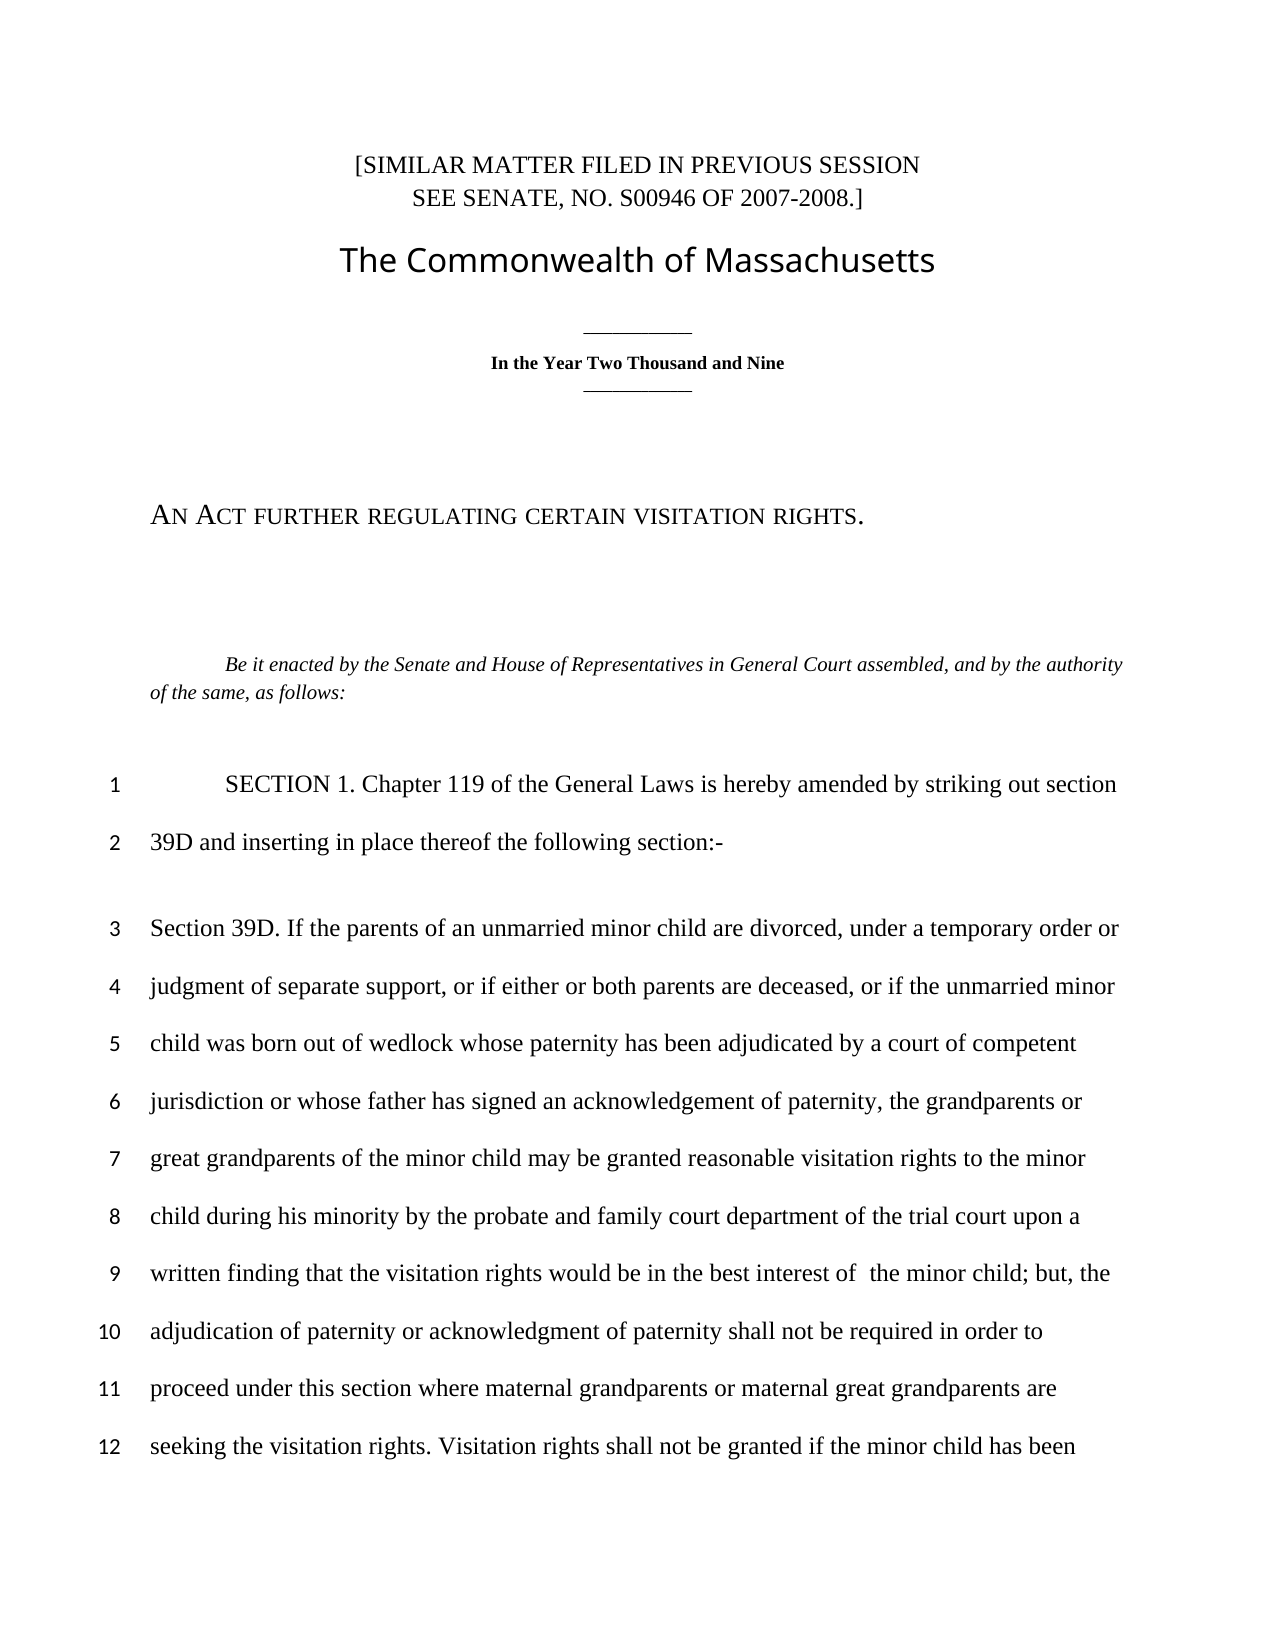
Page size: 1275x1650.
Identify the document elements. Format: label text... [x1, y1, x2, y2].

text The Commonwealth of Massachusetts [150, 237, 1125, 314]
text Be it enacted by the Senate and House of Representatives in General Court assembled, and by the authority of the same, as follows: [150, 652, 1125, 736]
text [150, 913, 1125, 1459]
text [SIMILAR MATTER FILED IN PREVIOUS SESSION SEE SENATE, NO. S00946 OF 2007-2008.] [150, 150, 1125, 212]
text _______________ [150, 319, 1125, 348]
text In the Year Two Thousand and Nine [150, 352, 1125, 374]
text SECTION 1. Chapter 119 of the General Laws is hereby amended by striking out section 39D and inserting in place thereof the following section:- [150, 769, 1125, 855]
text An Act further regulating certain visitation rights. [150, 497, 1125, 627]
text _______________ [150, 377, 1125, 406]
